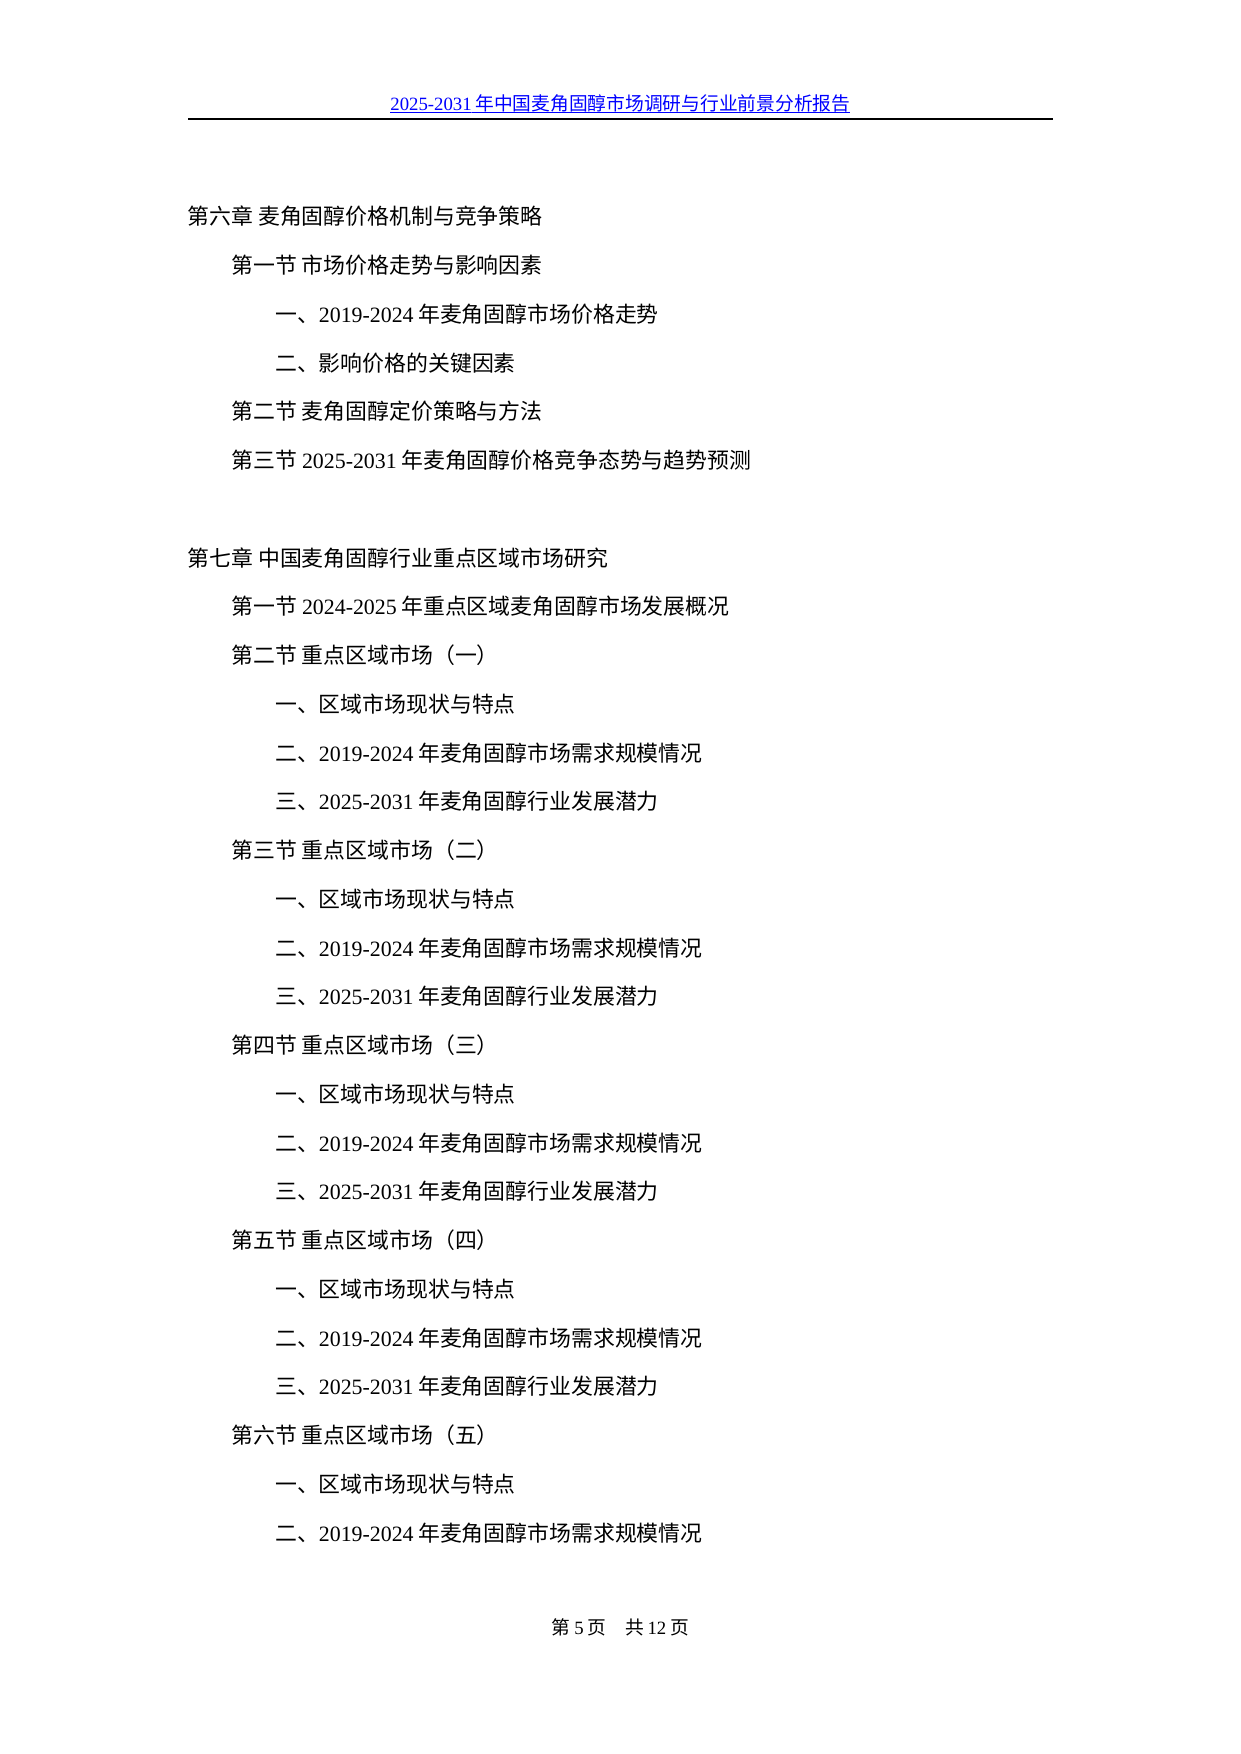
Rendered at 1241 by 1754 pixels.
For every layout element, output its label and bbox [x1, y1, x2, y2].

text [187, 150, 1053, 1548]
